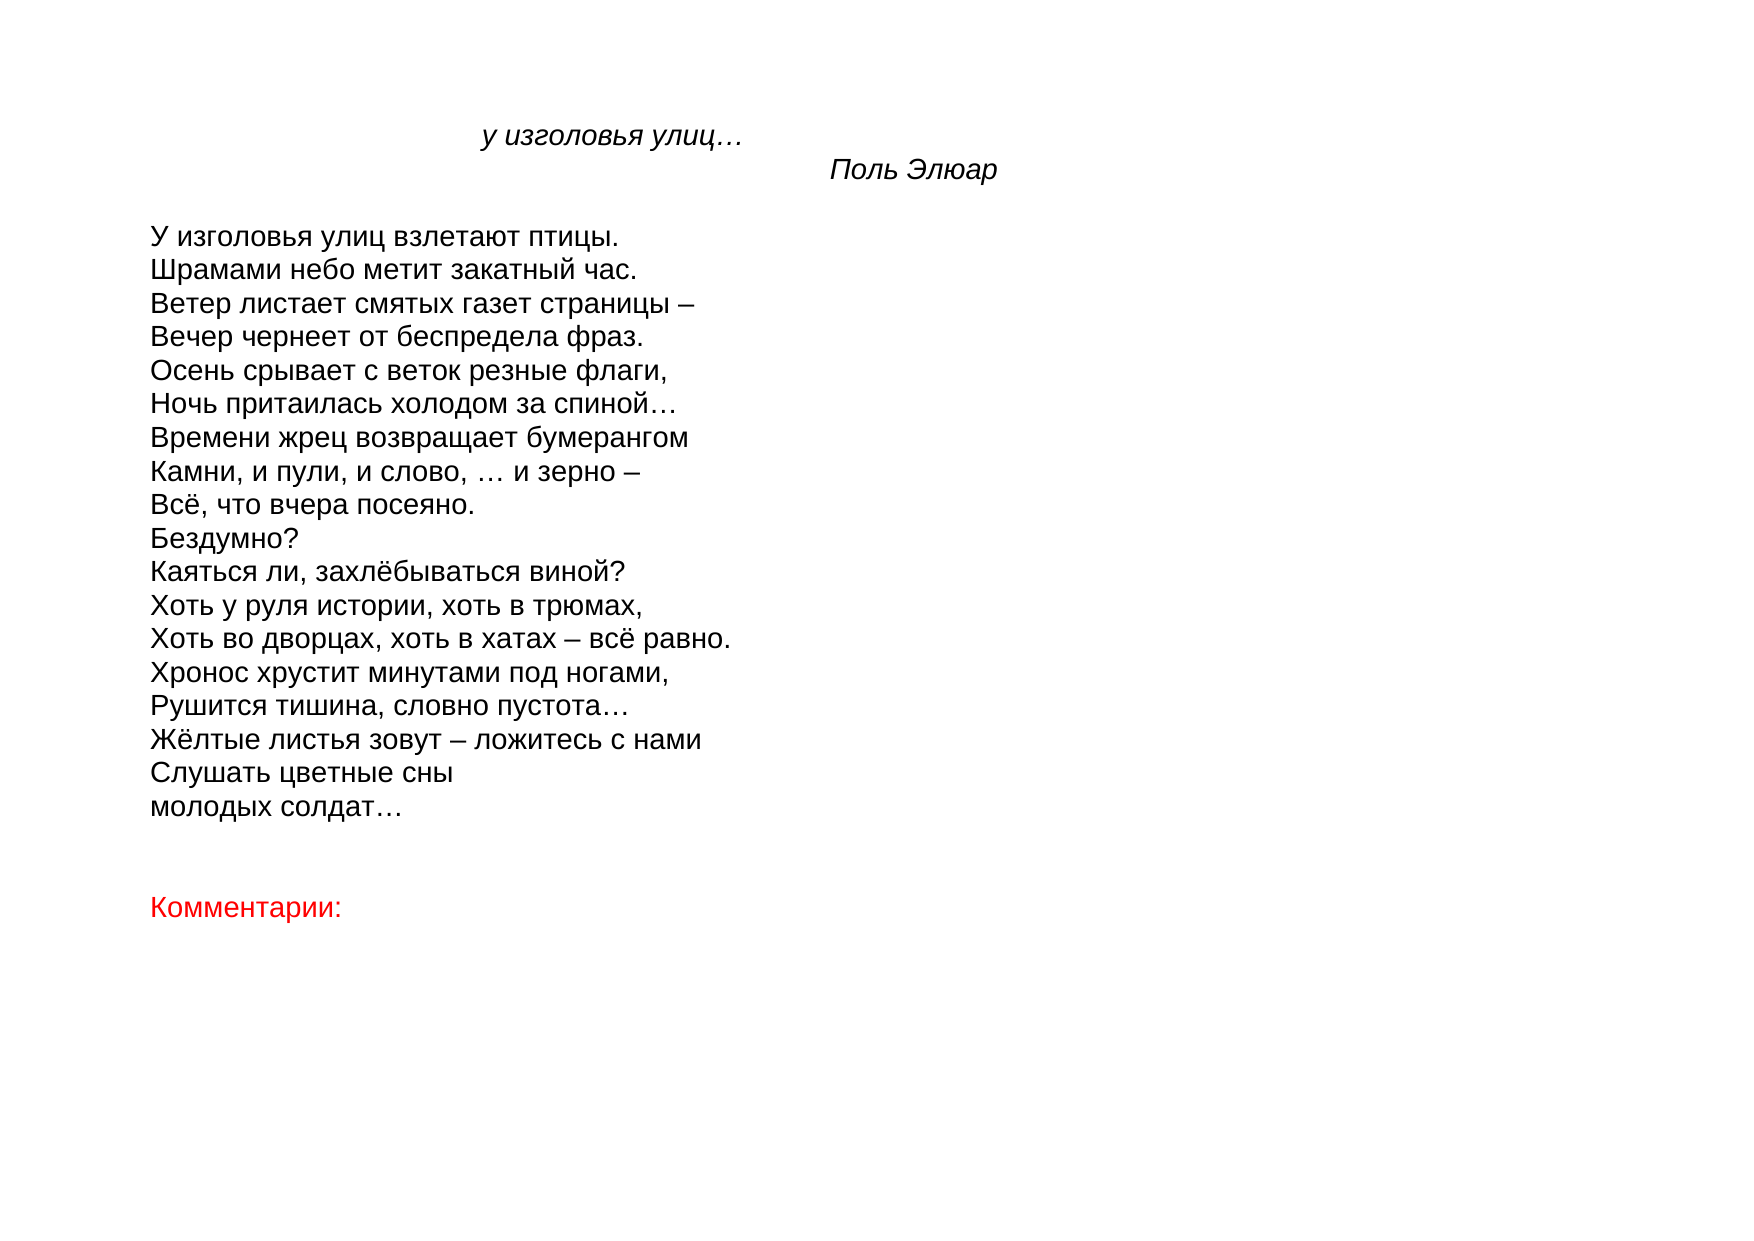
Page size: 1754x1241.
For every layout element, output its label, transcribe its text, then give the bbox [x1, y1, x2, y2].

text Жёлтые листья зовут – ложитесь с нами [150, 722, 1604, 755]
text Комментарии: [150, 889, 1604, 923]
text Хронос хрустит минутами под ногами, [150, 655, 1604, 688]
text Хоть во дворцах, хоть в хатах – всё равно. [150, 621, 1604, 655]
text У изголовья улиц взлетают птицы. [150, 219, 1604, 252]
text молодых солдат… [150, 789, 1604, 822]
text Поль Элюар [150, 152, 1604, 185]
text Каяться ли, захлёбываться виной? [150, 554, 1604, 588]
text Времени жрец возвращает бумерангом [150, 420, 1604, 453]
text Ночь притаилась холодом за спиной… [150, 386, 1604, 420]
text Шрамами небо метит закатный час. [150, 252, 1604, 286]
text Бездумно? [150, 521, 1604, 554]
text Осень срывает с веток резные флаги, [150, 353, 1604, 386]
text Рушится тишина, словно пустота… [150, 688, 1604, 722]
text Слушать цветные сны [150, 755, 1604, 789]
text Камни, и пули, и слово, … и зерно – [150, 453, 1604, 487]
text Вечер чернеет от беспредела фраз. [150, 319, 1604, 353]
text Ветер листает смятых газет страницы – [150, 286, 1604, 319]
text Хоть у руля истории, хоть в трюмах, [150, 588, 1604, 621]
text Всё, что вчера посеяно. [150, 487, 1604, 521]
text у изголовья улиц… [150, 118, 1604, 152]
